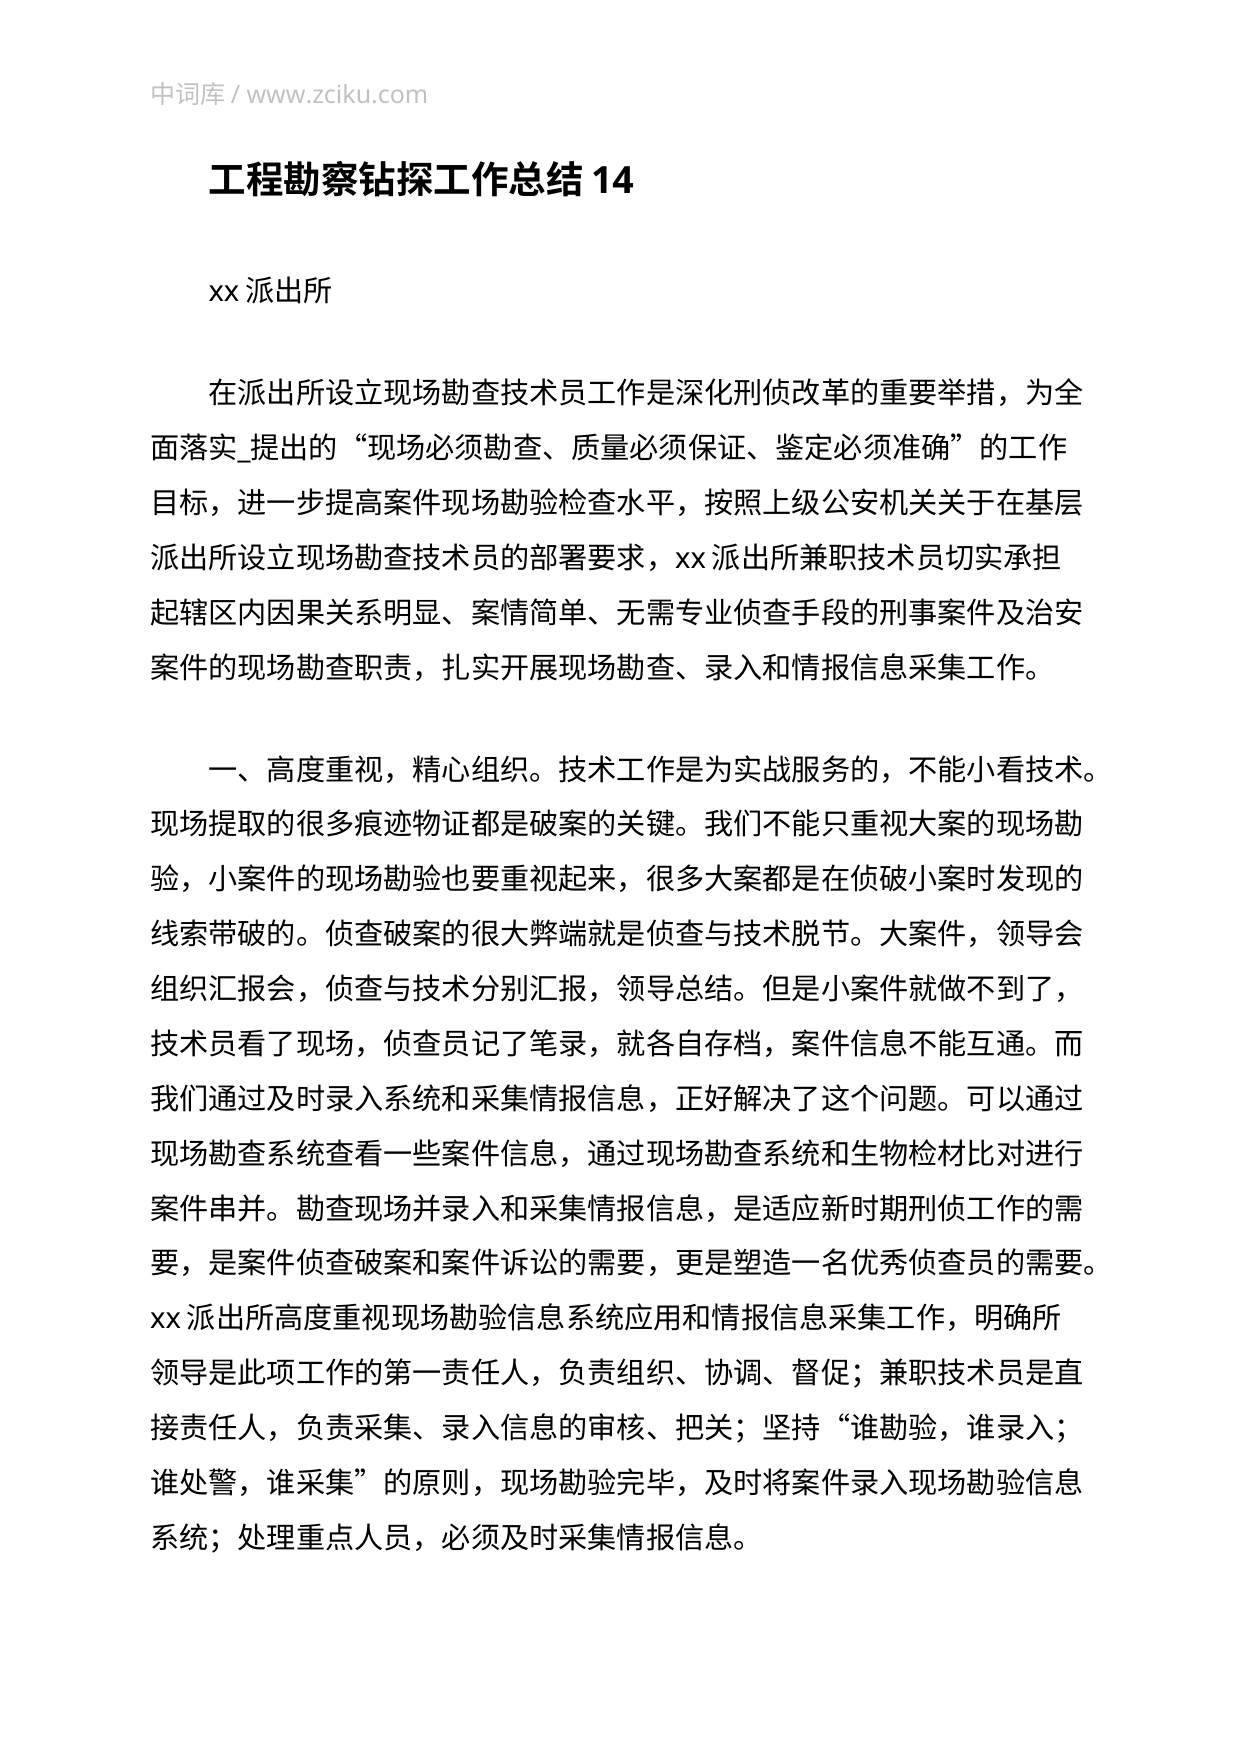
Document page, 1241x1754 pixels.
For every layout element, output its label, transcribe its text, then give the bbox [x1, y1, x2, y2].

text 一、高度重视，精心组织。技术工作是为实战服务的，不能小看技术。现场提取的很多痕迹物证都是破案的关键。我们不能只重视大案的现场勘验，小案件的现场勘验也要重视起来，很多大案都是在侦破小案时发现的线索带破的。侦查破案的很大弊端就是侦查与技术脱节。大案件，领导会组织汇报会，侦查与技术分别汇报，领导总结。但是小案件就做不到了，技术员看了现场，侦查员记了笔录，就各自存档，案件信息不能互通。而我们通过及时录入系统和采集情报信息，正好解决了这个问题。可以通过现场勘查系统查看一些案件信息，通过现场勘查系统和生物检材比对进行案件串并。勘查现场并录入和采集情报信息，是适应新时期刑侦工作的需要，是案件侦查破案和案件诉讼的需要，更是塑造一名优秀侦查员的需要。xx派出所高度重视现场勘验信息系统应用和情报信息采集工作，明确所领导是此项工作的第一责任人，负责组织、协调、督促；兼职技术员是直接责任人，负责采集、录入信息的审核、把关；坚持“谁勘验，谁录入；谁处警，谁采集”的原则，现场勘验完毕，及时将案件录入现场勘验信息系统；处理重点人员，必须及时采集情报信息。 [150, 746, 1090, 1557]
text 在派出所设立现场勘查技术员工作是深化刑侦改革的重要举措，为全面落实_提出的“现场必须勘查、质量必须保证、鉴定必须准确”的工作目标，进一步提高案件现场勘验检查水平，按照上级公安机关关于在基层派出所设立现场勘查技术员的部署要求，xx派出所兼职技术员切实承担起辖区内因果关系明显、案情简单、无需专业侦查手段的刑事案件及治安案件的现场勘查职责，扎实开展现场勘查、录入和情报信息采集工作。 [150, 369, 1090, 687]
text xx派出所 [150, 268, 1090, 310]
text 工程勘察钻探工作总结14 [150, 150, 1090, 204]
